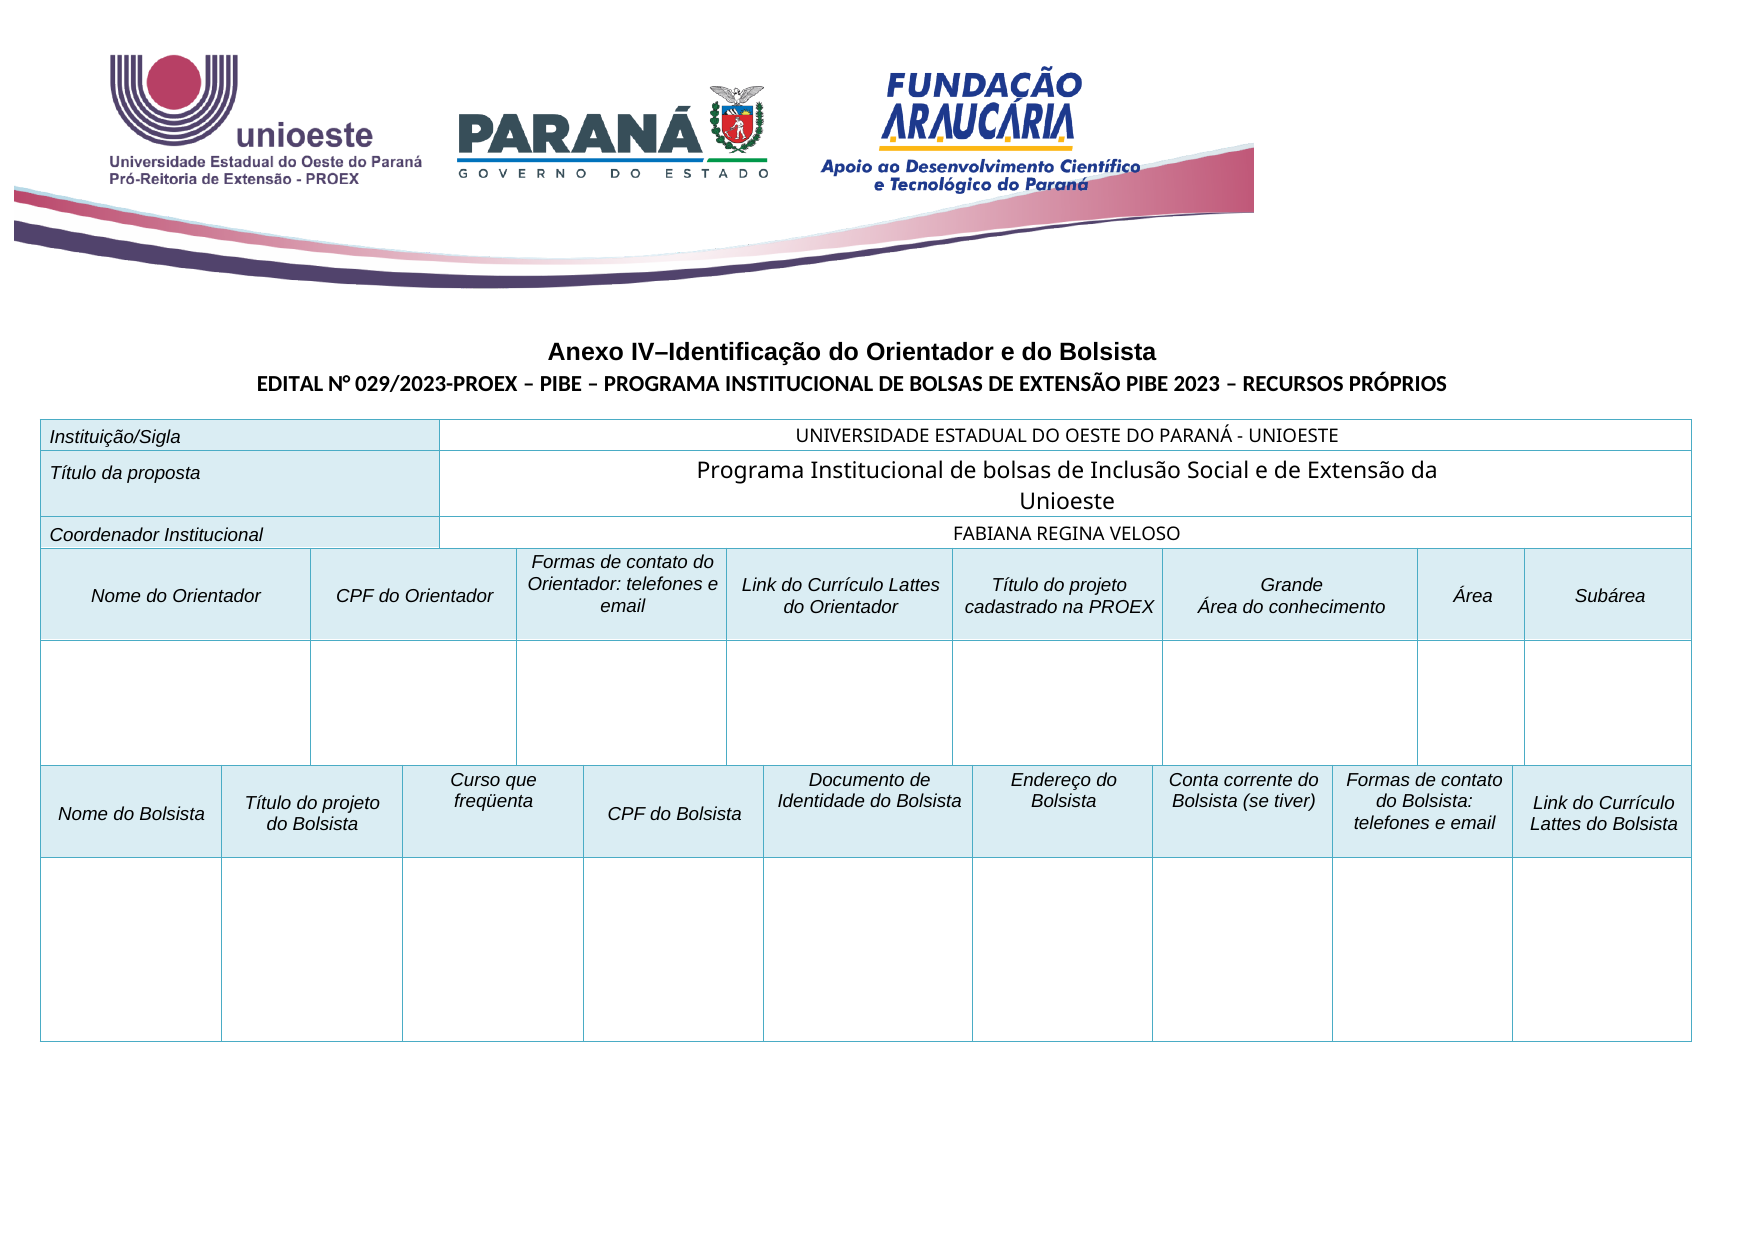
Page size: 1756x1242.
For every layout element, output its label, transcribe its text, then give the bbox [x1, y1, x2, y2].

table_cell FABIANA REGINA VELOSO [440, 517, 1691, 547]
text EDITAL N° 029/2023-PROEX – PIBE – PROGRAMA INSTITUCIONAL DE BOLSAS DE EXTENSÃO PIBE 2023 – RECURSOS PRÓPRIOS [168, 369, 1535, 397]
table_cell Título do projeto do Bolsista [222, 766, 402, 857]
table_header UNIVERSIDADE ESTADUAL DO OESTE DO PARANÁ - UNIOESTE [440, 420, 1691, 450]
table_cell [517, 641, 726, 764]
table_cell Formas de contato do Orientador: telefones e email [517, 549, 726, 639]
table_cell [953, 641, 1162, 764]
table_cell Grande Área do conhecimento [1163, 549, 1417, 639]
table_cell Formas de contato do Bolsista: telefones e email [1333, 766, 1512, 857]
table_cell Nome do Bolsista [41, 766, 221, 857]
table_cell Título da proposta [41, 451, 439, 516]
table_cell [1418, 641, 1524, 764]
table_cell Endereço do Bolsista [973, 766, 1152, 857]
table_cell [1525, 641, 1691, 764]
table_cell [1513, 858, 1691, 1041]
picture [14, 54, 1254, 289]
table_cell [41, 858, 221, 1041]
table_cell [41, 641, 310, 764]
table_cell Subárea [1525, 549, 1691, 639]
table_cell [1333, 858, 1512, 1041]
table_cell [727, 641, 952, 764]
table_cell [973, 858, 1152, 1041]
table_cell [584, 858, 763, 1041]
table_cell Conta corrente do Bolsista (se tiver) [1153, 766, 1332, 857]
table_cell Nome do Orientador [41, 549, 310, 639]
table_cell CPF do Orientador [311, 549, 516, 639]
table_cell CPF do Bolsista [584, 766, 763, 857]
table_cell [403, 858, 583, 1041]
table_cell [311, 641, 516, 764]
table_cell [764, 858, 972, 1041]
table_cell [1153, 858, 1332, 1041]
table_cell [1163, 641, 1417, 764]
table_cell Link do Currículo Lattes do Orientador [727, 549, 952, 639]
table_cell [222, 858, 402, 1041]
table_cell Área [1418, 549, 1524, 639]
table_cell Link do Currículo Lattes do Bolsista [1513, 766, 1691, 857]
table_cell Programa Institucional de bolsas de Inclusão Social e de Extensão da Unioeste [440, 451, 1691, 516]
subtitle Anexo IV–Identificação do Orientador e do Bolsista [169, 337, 1535, 366]
table_cell Coordenador Institucional [41, 517, 439, 547]
table_cell Título do projeto cadastrado na PROEX [953, 549, 1162, 639]
table_cell Curso que freqüenta [403, 766, 583, 857]
table_cell Documento de Identidade do Bolsista [764, 766, 972, 857]
table_header Instituição/Sigla [41, 420, 439, 450]
